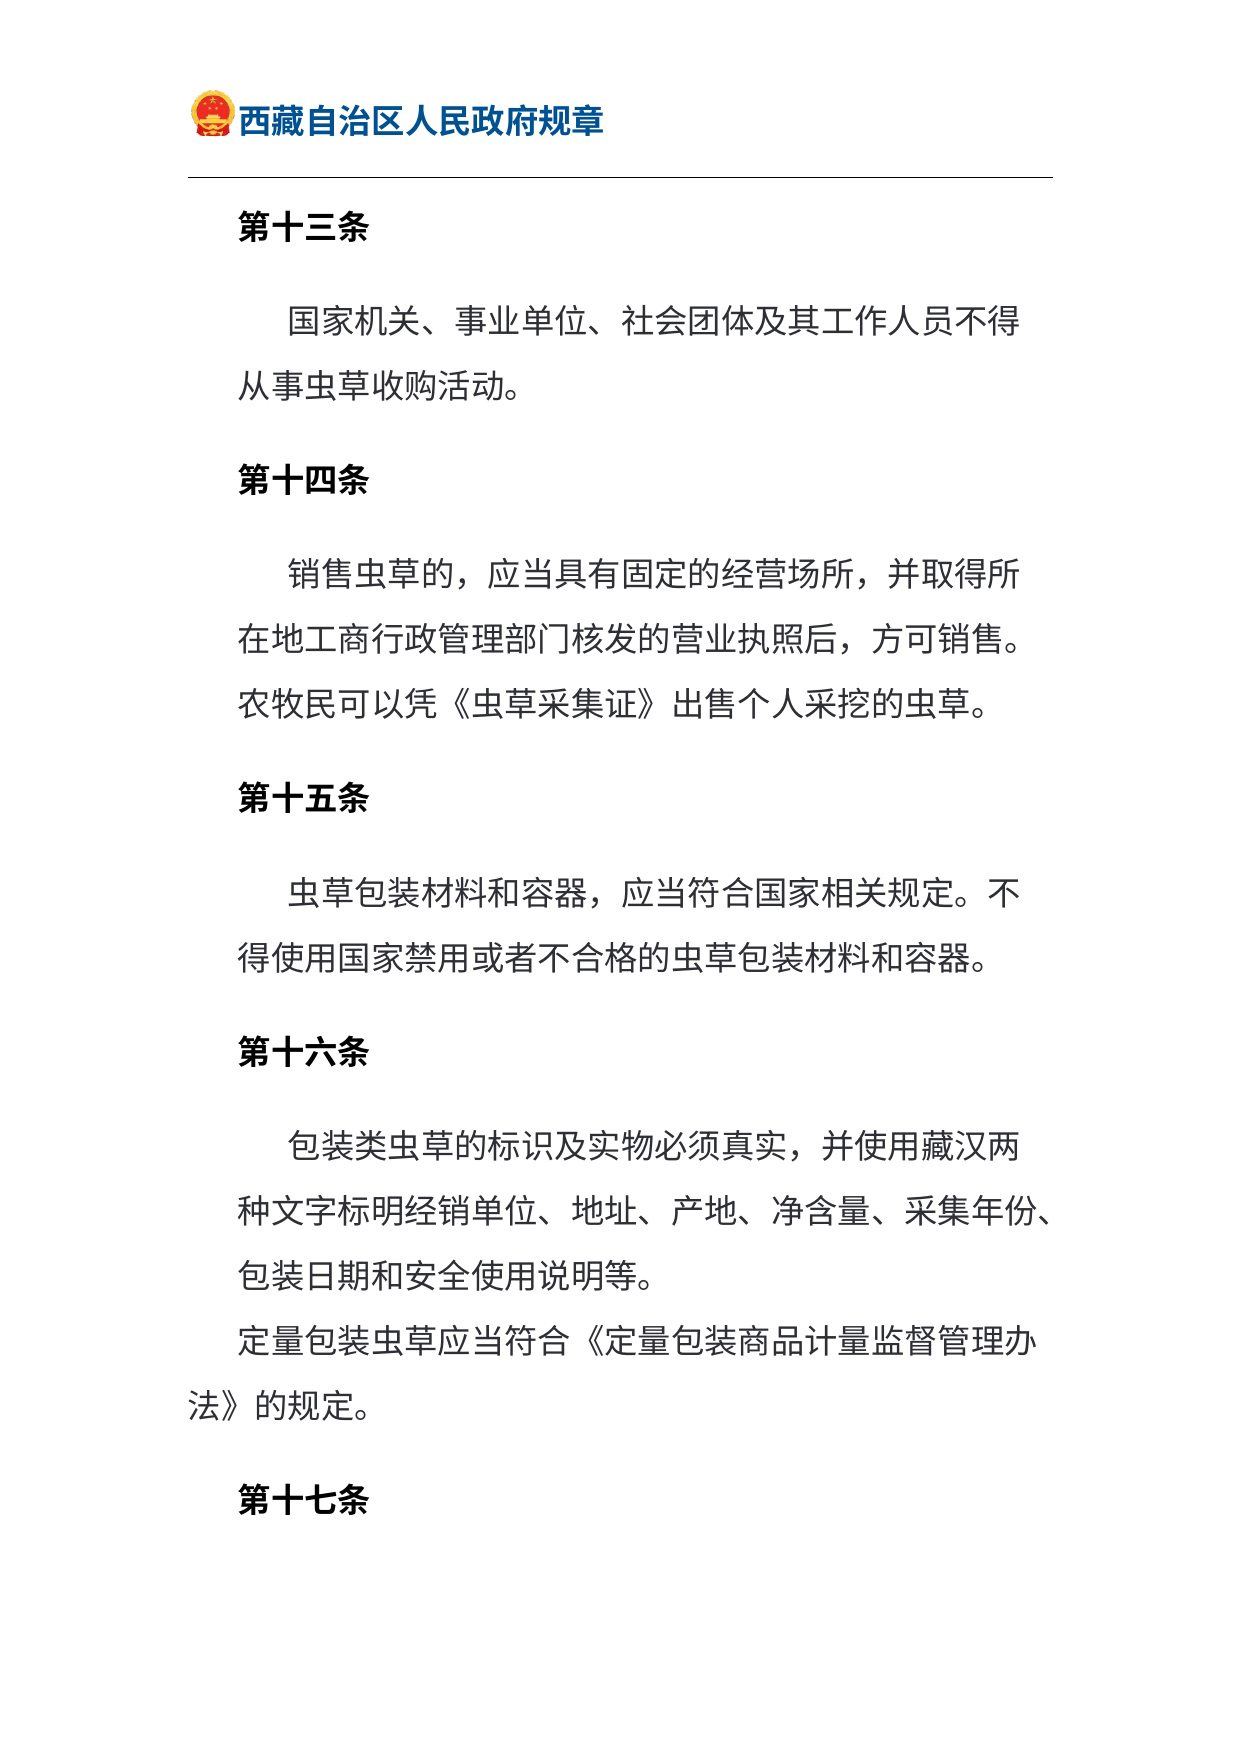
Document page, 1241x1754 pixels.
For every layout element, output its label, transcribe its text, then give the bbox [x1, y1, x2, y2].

text 销售虫草的，应当具有固定的经营场所，并取得所在地工商行政管理部门核发的营业执照后，方可销售。 [237, 540, 1053, 670]
text 农牧民可以凭《虫草采集证》出售个人采挖的虫草。 [187, 670, 1053, 735]
picture [187, 88, 239, 140]
text 第十四条 [187, 446, 1053, 511]
text 虫草包装材料和容器，应当符合国家相关规定。不得使用国家禁用或者不合格的虫草包装材料和容器。 [237, 858, 1053, 988]
text 定量包装虫草应当符合《定量包装商品计量监督管理办法》的规定。 [187, 1306, 1053, 1436]
text 第十六条 [187, 1017, 1053, 1082]
text 国家机关、事业单位、社会团体及其工作人员不得从事虫草收购活动。 [237, 286, 1053, 416]
text 包装类虫草的标识及实物必须真实，并使用藏汉两种文字标明经销单位、地址、产地、净含量、采集年份、包装日期和安全使用说明等。 [237, 1111, 1053, 1306]
text 第十三条 [187, 192, 1053, 257]
text 第十五条 [187, 764, 1053, 829]
text 第十七条 [187, 1466, 1053, 1531]
